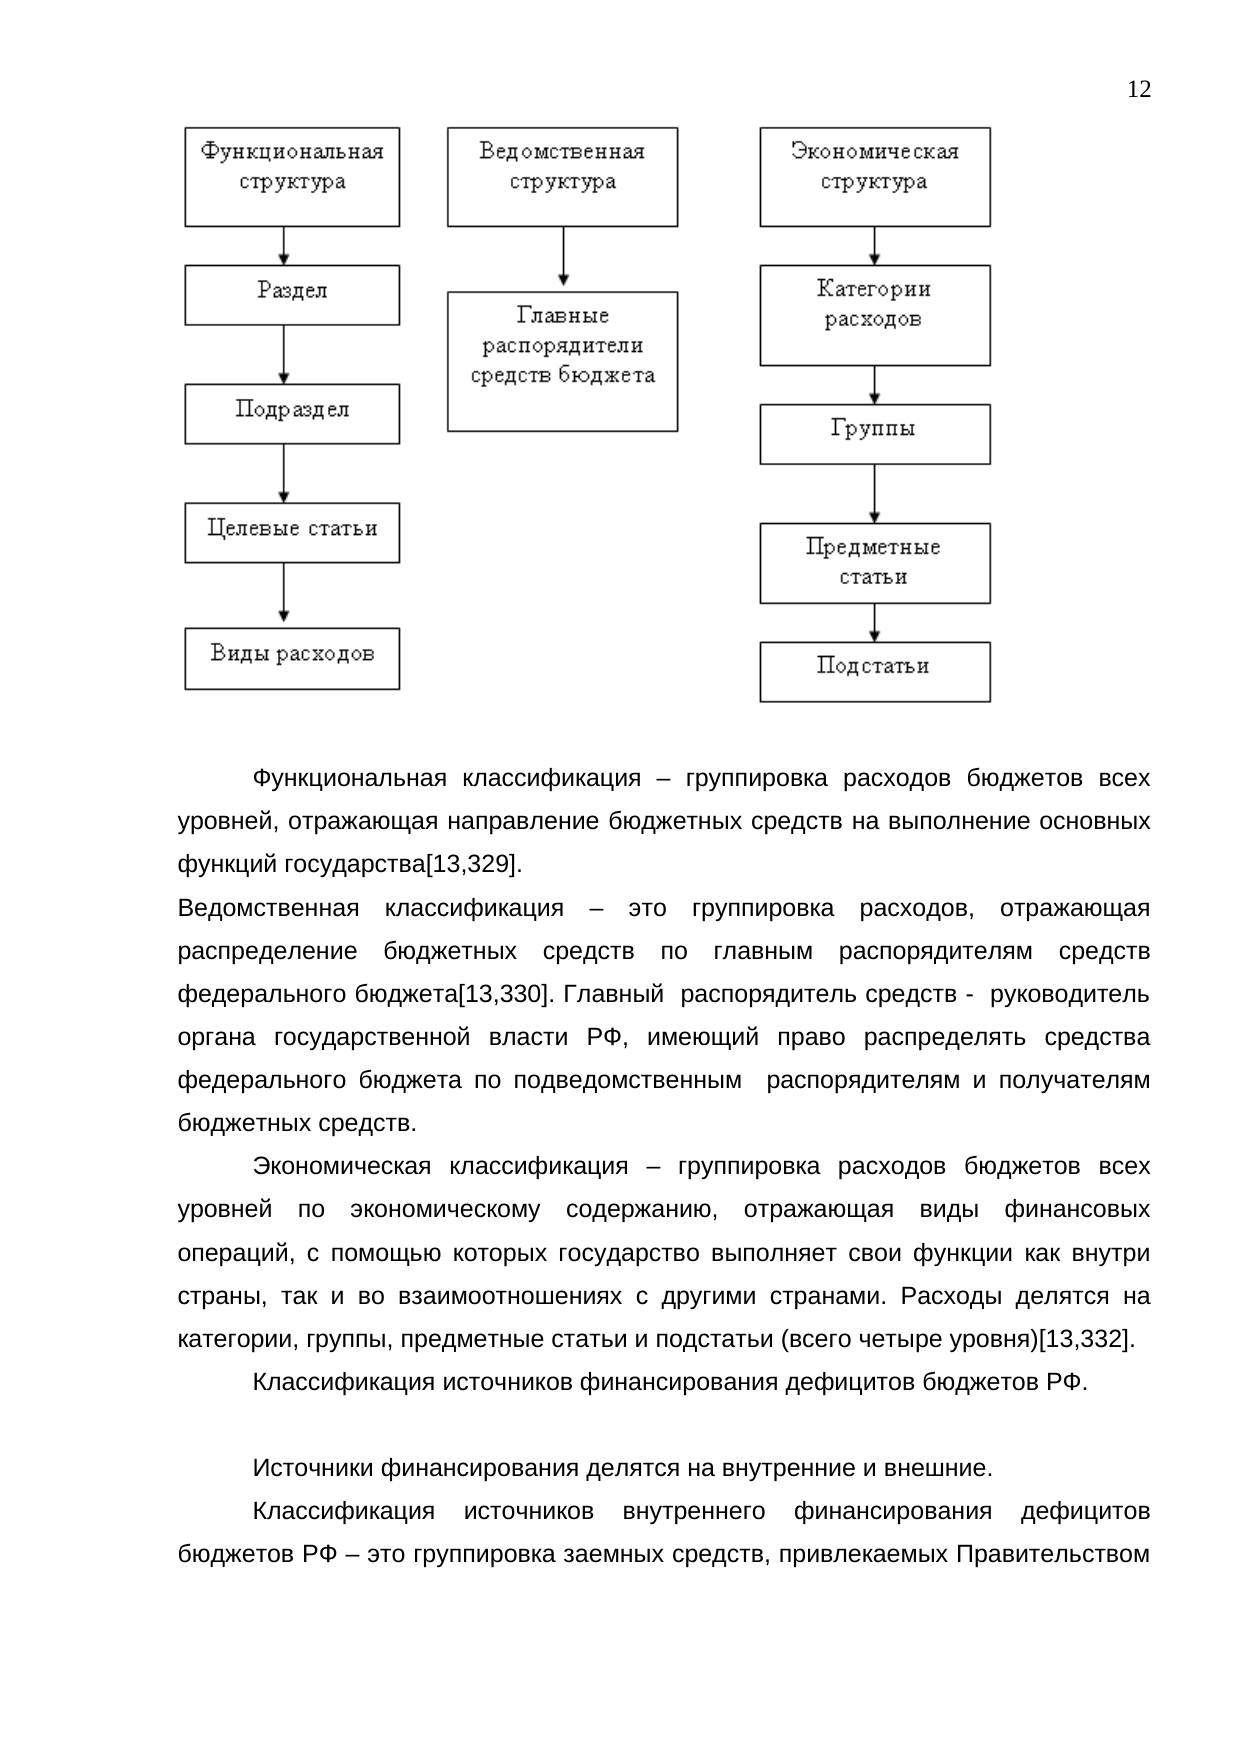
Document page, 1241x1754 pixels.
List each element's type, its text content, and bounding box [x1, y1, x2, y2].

text Функциональная классификация – группировка расходов бюджетов всех уровней, отражающая направление бюджетных средств на выполнение основных функций государства[13,329]. [177, 763, 1152, 878]
text Ведомственная классификация – это группировка расходов, отражающая распределение бюджетных средств по главным распорядителям средств федерального бюджета[13,330]. Главный распорядитель средств - руководитель органа государственной власти РФ, имеющий право распределять средства федерального бюджета по подведомственным распорядителям и получателям бюджетных средств. [177, 893, 1152, 1137]
text Экономическая классификация – группировка расходов бюджетов всех уровней по экономическому содержанию, отражающая виды финансовых операций, с помощью которых государство выполняет свои функции как внутри страны, так и во взаимоотношениях с другими странами. Расходы делятся на категории, группы, предметные статьи и подстатьи (всего четыре уровня)[13,332]. [177, 1151, 1152, 1353]
text Классификация источников финансирования дефицитов бюджетов РФ. [177, 1367, 1152, 1396]
picture [177, 118, 996, 706]
text Источники финансирования делятся на внутренние и внешние. [177, 1453, 1152, 1482]
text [177, 1496, 1152, 1568]
